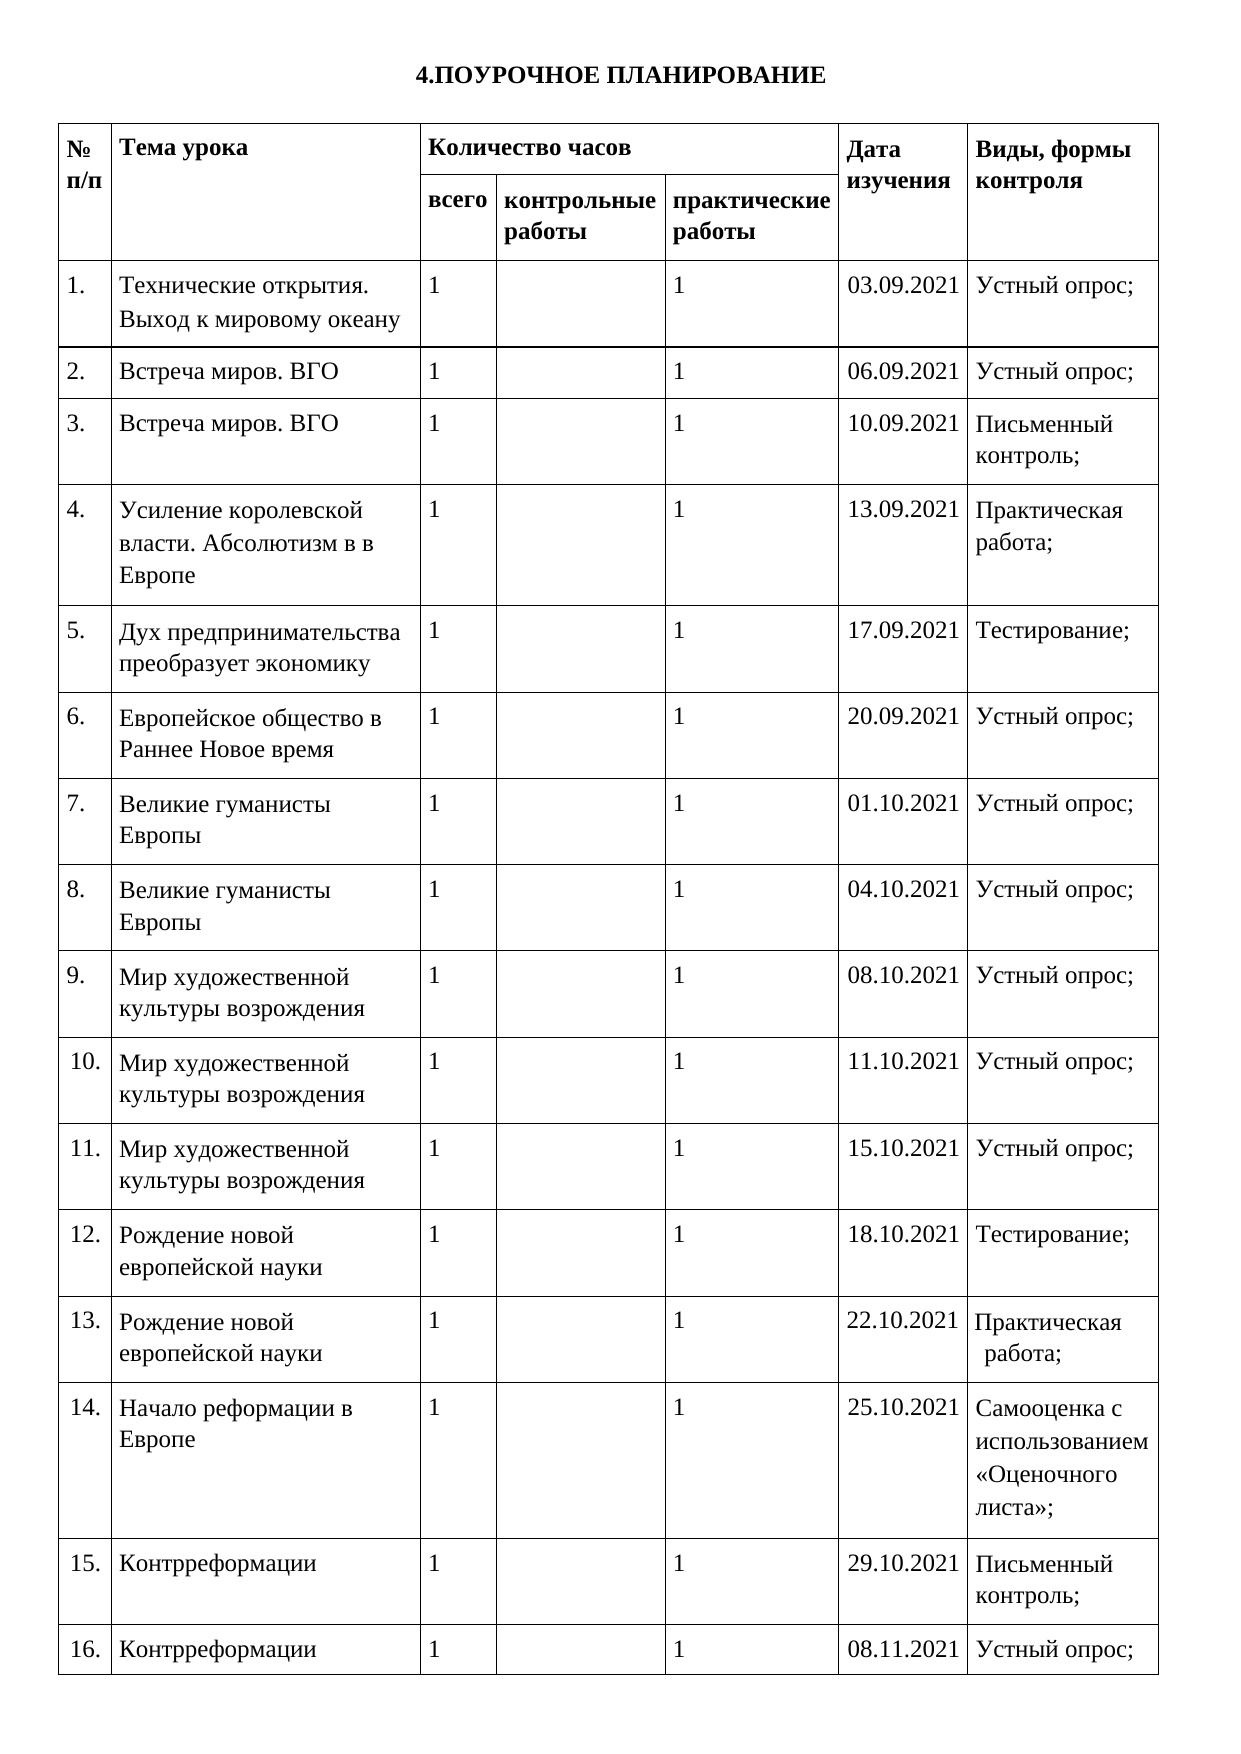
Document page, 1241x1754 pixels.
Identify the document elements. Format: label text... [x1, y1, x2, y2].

table_cell [497, 1539, 665, 1624]
table_cell Практическая работа; [968, 1297, 1158, 1382]
table_cell 01.10.2021 [839, 779, 967, 864]
table_cell 1 [666, 779, 838, 864]
table_cell 1 [421, 261, 496, 346]
table_cell 6. [59, 693, 111, 778]
table_cell 12. [59, 1210, 111, 1296]
table_cell Устный опрос; [968, 865, 1158, 950]
table_cell 1 [666, 606, 838, 692]
table_cell 03.09.2021 [839, 261, 967, 346]
table_cell 1 [666, 1625, 838, 1673]
table_cell всего [421, 175, 496, 260]
table_cell Усиление королевской власти. Абсолютизм в в Европе [112, 485, 420, 605]
table_cell 4. [59, 485, 111, 605]
table_cell 1 [666, 865, 838, 950]
table_cell 25.10.2021 [839, 1383, 967, 1538]
table_cell Контрреформации [112, 1539, 420, 1624]
table_cell 1 [666, 951, 838, 1037]
table_cell 14. [59, 1383, 111, 1538]
table_header Количество часов [421, 124, 838, 174]
table_cell Начало реформации в Европе [112, 1383, 420, 1538]
table_cell [497, 1038, 665, 1123]
table_cell Устный опрос; [968, 1038, 1158, 1123]
table_cell 1 [666, 1539, 838, 1624]
table_cell 06.09.2021 [839, 348, 967, 398]
table_header Виды, формы контроля [968, 124, 1158, 260]
table_cell 1 [421, 399, 496, 484]
table_header Дата изучения [839, 124, 967, 260]
table_cell 1 [666, 693, 838, 778]
table_cell 7. [59, 779, 111, 864]
table_cell Рождение новой европейской науки [112, 1210, 420, 1296]
table_cell 15.10.2021 [839, 1124, 967, 1209]
table_cell 04.10.2021 [839, 865, 967, 950]
table_cell [497, 261, 665, 346]
table_cell 1 [421, 693, 496, 778]
table_header Тема урока [112, 124, 420, 260]
table_cell Устный опрос; [968, 261, 1158, 346]
table_cell контрольные работы [497, 175, 665, 260]
table_cell 08.10.2021 [839, 951, 967, 1037]
table_cell 1 [421, 1124, 496, 1209]
table_cell 20.09.2021 [839, 693, 967, 778]
table_cell Письменный контроль; [968, 1539, 1158, 1624]
table_cell Устный опрос; [968, 1124, 1158, 1209]
table_cell 1 [666, 399, 838, 484]
table_cell 18.10.2021 [839, 1210, 967, 1296]
table_cell Встреча миров. ВГО [112, 399, 420, 484]
table_cell Европейское общество в Раннее Новое время [112, 693, 420, 778]
table_cell [497, 606, 665, 692]
table_cell [497, 779, 665, 864]
table_cell Устный опрос; [968, 1625, 1158, 1673]
table_header № п/п [59, 124, 111, 260]
table_cell [497, 951, 665, 1037]
table_cell 1 [666, 1297, 838, 1382]
table_cell Тестирование; [968, 606, 1158, 692]
table_cell Контрреформации [112, 1625, 420, 1673]
table_cell 1 [421, 1625, 496, 1673]
table_cell [497, 865, 665, 950]
table_cell 1 [421, 348, 496, 398]
table_cell 16. [59, 1625, 111, 1673]
table_cell Устный опрос; [968, 951, 1158, 1037]
table_cell Мир художественной культуры возрождения [112, 951, 420, 1037]
table_cell 1 [666, 485, 838, 605]
table_cell 1 [421, 606, 496, 692]
table_cell [497, 1383, 665, 1538]
table_cell [497, 348, 665, 398]
table_cell 5. [59, 606, 111, 692]
table_cell Великие гуманисты Европы [112, 865, 420, 950]
table_cell Практическая работа; [968, 485, 1158, 605]
table_cell Рождение новой европейской науки [112, 1297, 420, 1382]
table_cell 11.10.2021 [839, 1038, 967, 1123]
table_cell 1 [666, 261, 838, 346]
table_cell 1 [421, 1297, 496, 1382]
table_cell 08.11.2021 [839, 1625, 967, 1673]
table_cell 1 [666, 348, 838, 398]
table_cell Великие гуманисты Европы [112, 779, 420, 864]
table_cell 8. [59, 865, 111, 950]
table_cell 3. [59, 399, 111, 484]
table_cell Мир художественной культуры возрождения [112, 1038, 420, 1123]
text 4.ПОУРОЧНОЕ ПЛАНИРОВАНИЕ [69, 62, 1172, 89]
table_cell Технические открытия. Выход к мировому океану [112, 261, 420, 346]
table_cell 1 [421, 1210, 496, 1296]
table_cell [497, 1297, 665, 1382]
table_cell Мир художественной культуры возрождения [112, 1124, 420, 1209]
table_cell Устный опрос; [968, 693, 1158, 778]
table_cell 2. [59, 348, 111, 398]
table_cell 1 [421, 1539, 496, 1624]
table_cell Дух предпринимательства преобразует экономику [112, 606, 420, 692]
table_cell 11. [59, 1124, 111, 1209]
table_cell 1 [421, 1038, 496, 1123]
table_cell 1 [421, 779, 496, 864]
table_cell Письменный контроль; [968, 399, 1158, 484]
table_cell 22.10.2021 [839, 1297, 967, 1382]
table_cell 1 [421, 951, 496, 1037]
table_cell 1 [421, 485, 496, 605]
table_cell 1 [666, 1210, 838, 1296]
table_cell 1 [421, 1383, 496, 1538]
table_cell 13. [59, 1297, 111, 1382]
table_cell Устный опрос; [968, 779, 1158, 864]
table_cell 13.09.2021 [839, 485, 967, 605]
table_cell 1 [421, 865, 496, 950]
table_cell [497, 1210, 665, 1296]
table_cell Тестирование; [968, 1210, 1158, 1296]
table_cell 17.09.2021 [839, 606, 967, 692]
table_cell 1 [666, 1038, 838, 1123]
table_cell Самооценка с использованием«Оценочного листа»; [968, 1383, 1158, 1538]
table_cell [497, 693, 665, 778]
table_cell практические работы [666, 175, 838, 260]
table_cell 15. [59, 1539, 111, 1624]
table_cell [497, 1625, 665, 1673]
table_cell [497, 399, 665, 484]
table_cell Встреча миров. ВГО [112, 348, 420, 398]
table_cell 1. [59, 261, 111, 346]
table_cell 9. [59, 951, 111, 1037]
table_cell [497, 485, 665, 605]
table_cell Устный опрос; [968, 348, 1158, 398]
table_cell 1 [666, 1124, 838, 1209]
table_cell 29.10.2021 [839, 1539, 967, 1624]
table_cell 1 [666, 1383, 838, 1538]
table_cell [497, 1124, 665, 1209]
table_cell 10.09.2021 [839, 399, 967, 484]
table_cell 10. [59, 1038, 111, 1123]
